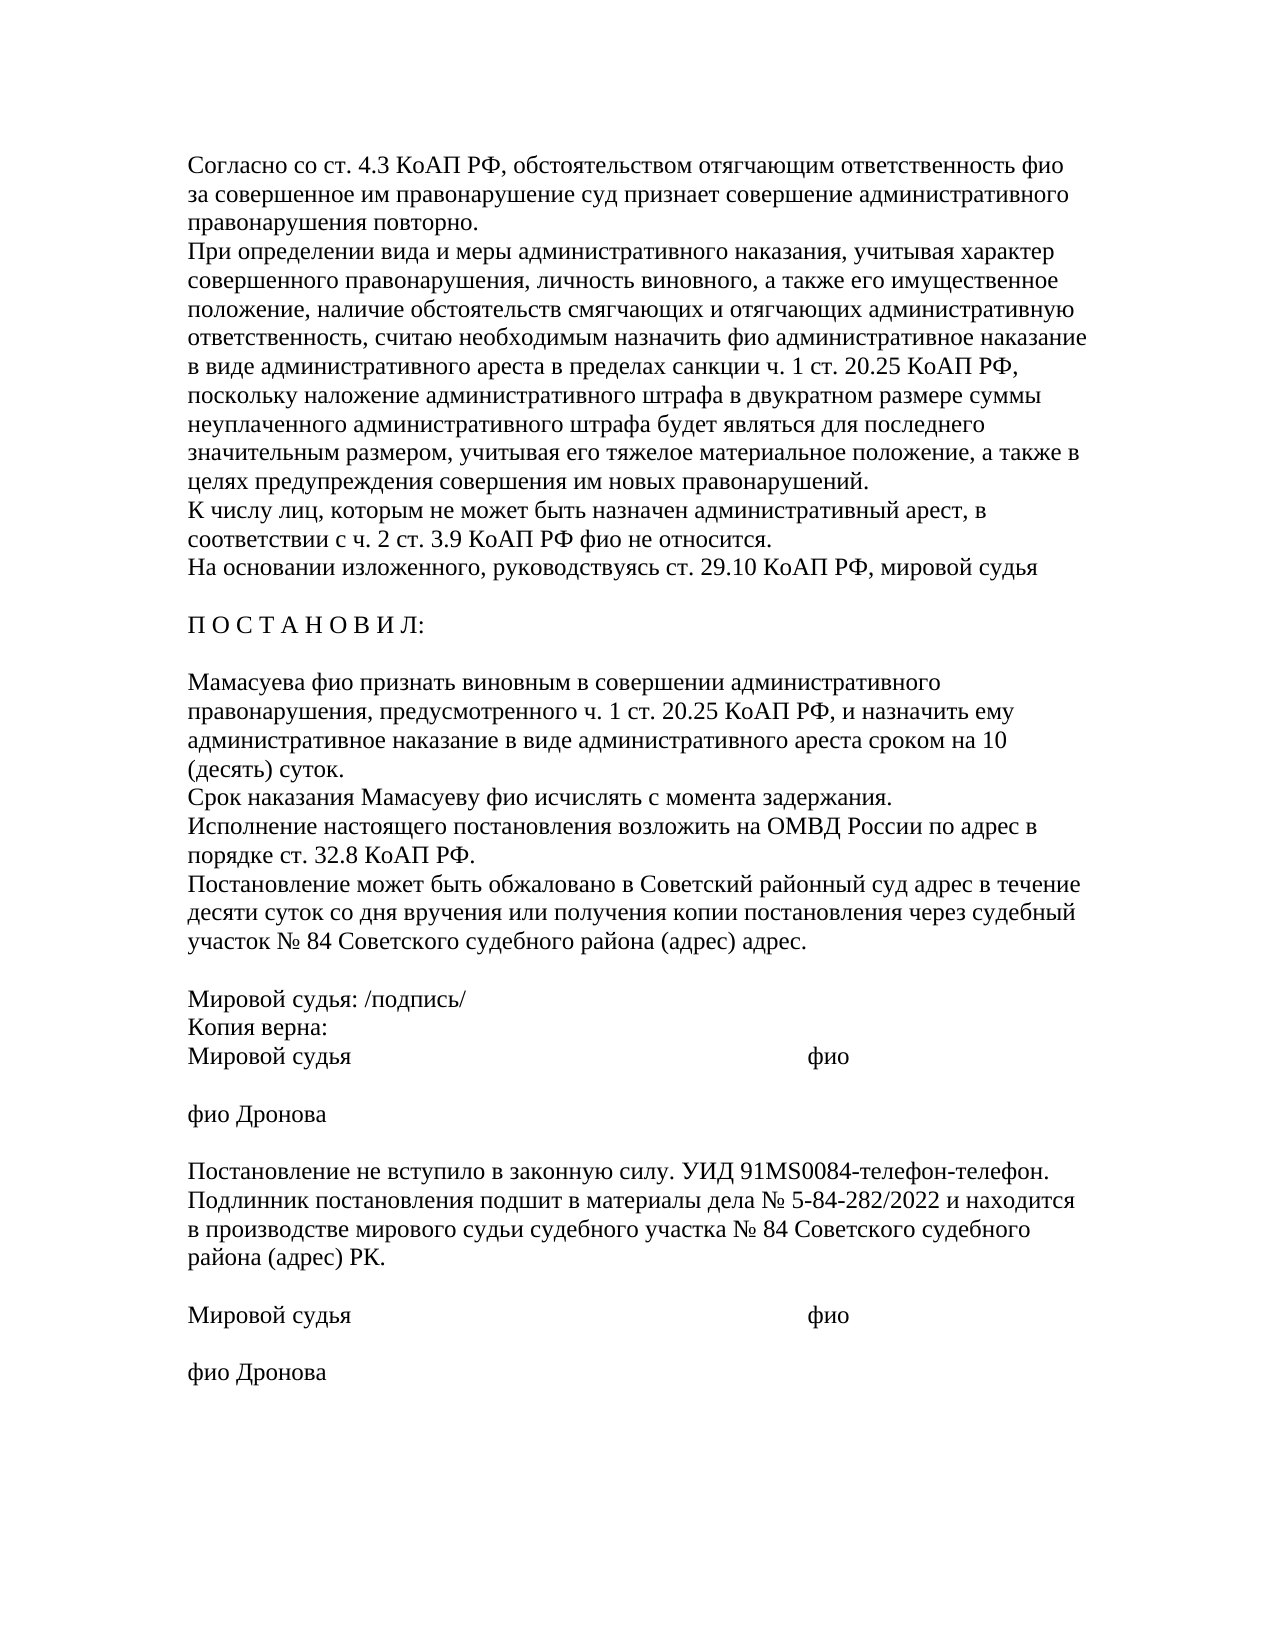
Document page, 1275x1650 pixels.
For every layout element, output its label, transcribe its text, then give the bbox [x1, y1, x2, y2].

text Согласно со ст. 4.3 КоАП РФ, обстоятельством отягчающим ответственность фио за совершенное им правонарушение суд признает совершение административного правонарушения повторно. [187, 150, 1087, 236]
text Мировой судья фио [187, 1041, 1087, 1070]
text Мировой судья фио [187, 1300, 1087, 1329]
text Мамасуева фио признать виновным в совершении административного правонарушения, предусмотренного ч. 1 ст. 20.25 КоАП РФ, и назначить ему административное наказание в виде административного ареста сроком на 10 (десять) суток. [187, 667, 1087, 782]
text Мировой судья: /подпись/ [187, 984, 1087, 1012]
text Постановление может быть обжаловано в Советский районный суд адрес в течение десяти суток со дня вручения или получения копии постановления через судебный участок № 84 Советского судебного района (адрес) адрес. [187, 869, 1087, 955]
text На основании изложенного, руководствуясь ст. 29.10 КоАП РФ, мировой судья [187, 552, 1087, 581]
text Исполнение настоящего постановления возложить на ОМВД России по адрес в порядке ст. 32.8 КоАП РФ. [187, 811, 1087, 869]
text фио Дронова [187, 1357, 1087, 1386]
text фио Дронова [187, 1099, 1087, 1127]
text Копия верна: [187, 1012, 1087, 1041]
text П О С Т А Н О В И Л: [187, 610, 1087, 639]
text К числу лиц, которым не может быть назначен административный арест, в соответствии с ч. 2 ст. 3.9 КоАП РФ фио не относится. [187, 495, 1087, 552]
text Срок наказания Мамасуеву фио исчислять с момента задержания. [187, 782, 1087, 811]
text При определении вида и меры административного наказания, учитывая характер совершенного правонарушения, личность виновного, а также его имущественное положение, наличие обстоятельств смягчающих и отягчающих административную ответственность, считаю необходимым назначить фио административное наказание в виде административного ареста в пределах санкции ч. 1 ст. 20.25 КоАП РФ, поскольку наложение административного штрафа в двукратном размере суммы неуплаченного административного штрафа будет являться для последнего значительным размером, учитывая его тяжелое материальное положение, а также в целях предупреждения совершения им новых правонарушений. [187, 236, 1087, 495]
text Постановление не вступило в законную силу. УИД 91MS0084-телефон-телефон. Подлинник постановления подшит в материалы дела № 5-84-282/2022 и находится в производстве мирового судьи судебного участка № 84 Советского судебного района (адрес) РК. [187, 1156, 1087, 1271]
